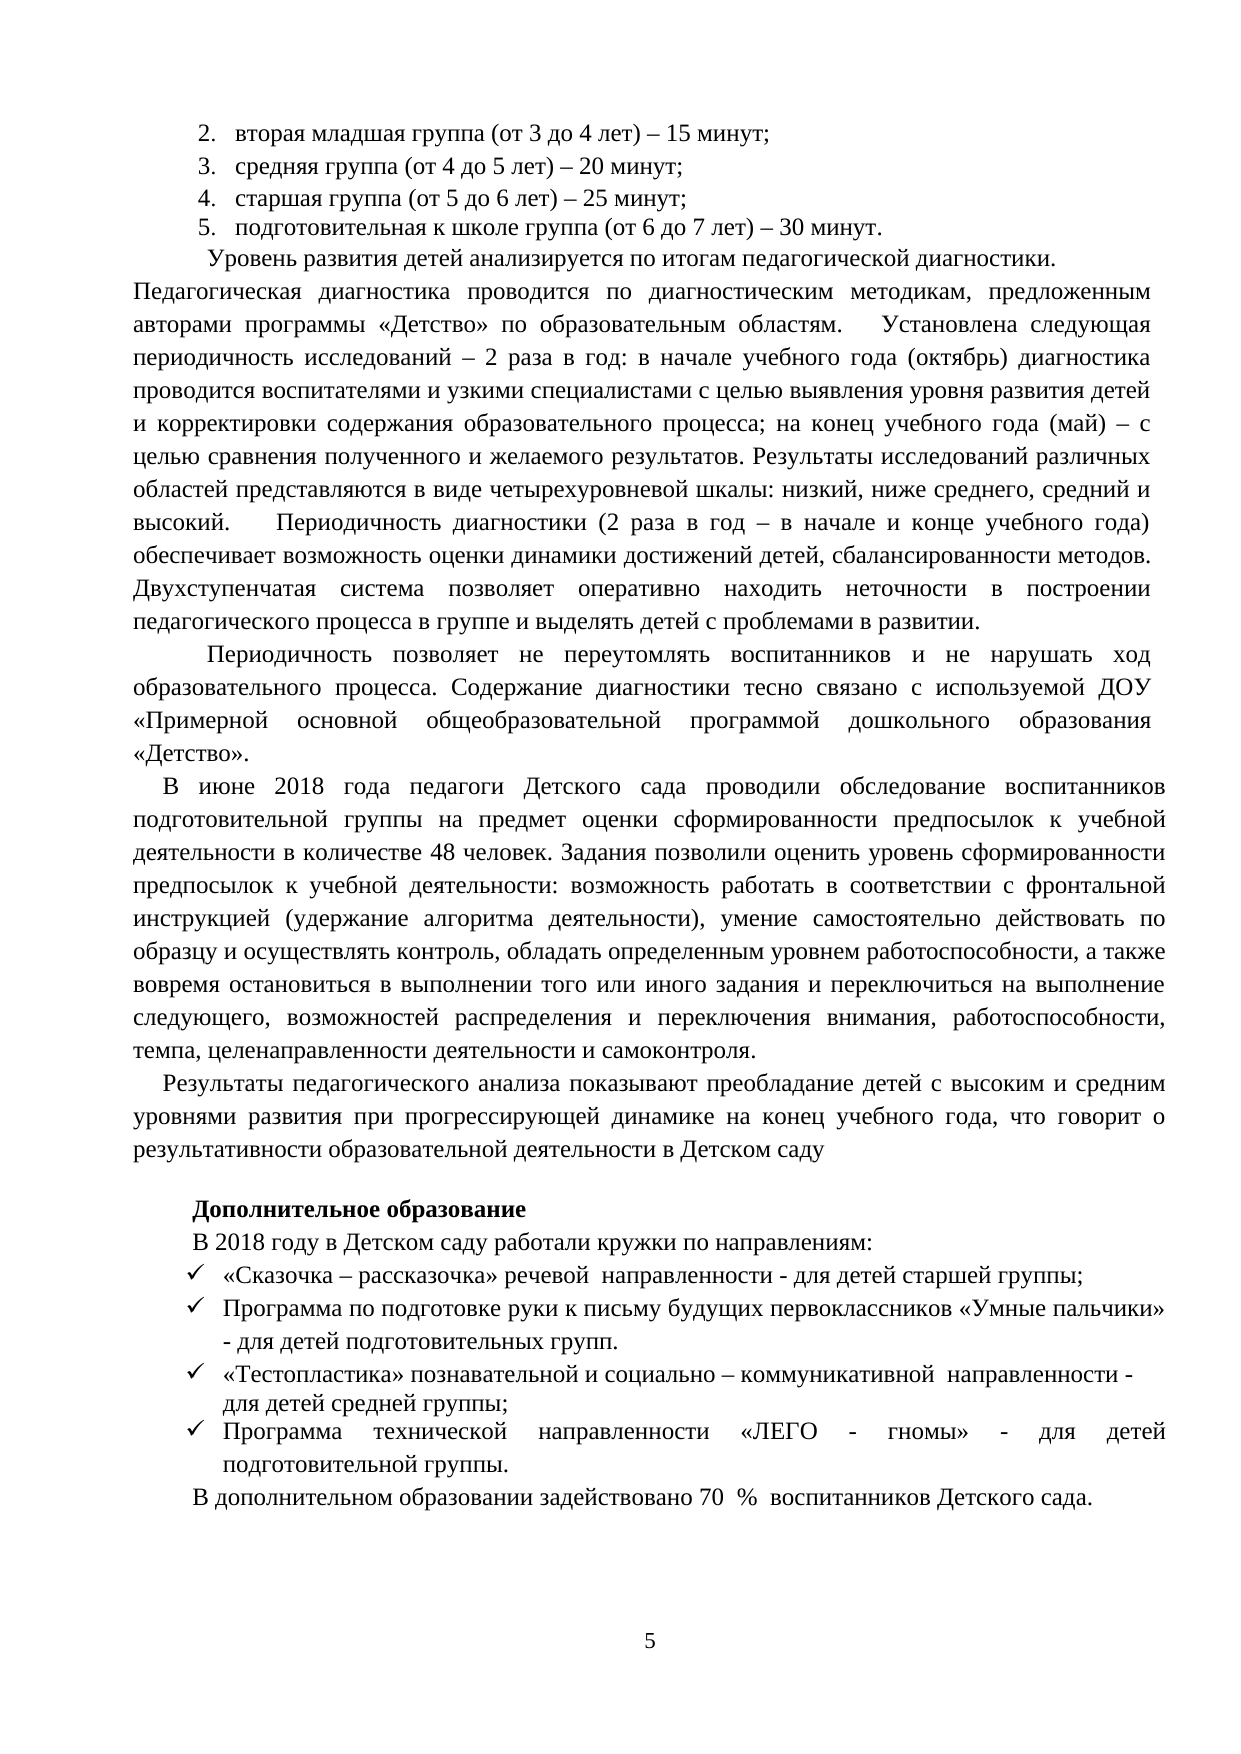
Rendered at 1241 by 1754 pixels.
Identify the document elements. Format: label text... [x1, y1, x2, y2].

list «Сказочка – рассказочка» речевой направленности - для детей старшей группы; [185, 1260, 1167, 1288]
list подготовительная к школе группа (от 6 до 7 лет) – 30 минут. [198, 213, 1167, 241]
text В 2018 году в Детском саду работали кружки по направлениям: [133, 1227, 1167, 1256]
list Программа по подготовке руки к письму будущих первоклассников «Умные пальчики» - для детей подготовительных групп. [185, 1293, 1167, 1354]
text Педагогическая диагностика проводится по диагностическим методикам, предложенным авторами программы «Детство» по образовательным областям. Установлена следующая периодичность исследований – 2 раза в год: в начале учебного года (октябрь) диагностика проводится воспитателями и узкими специалистами с целью выявления уровня развития детей и корректировки содержания образовательного процесса; на конец учебного года (май) – с целью сравнения полученного и желаемого результатов. Результаты исследований различных областей представляются в виде четырехуровневой шкалы: низкий, ниже среднего, средний и высокий. Периодичность диагностики (2 раза в год – в начале и конце учебного года) обеспечивает возможность оценки динамики достижений детей, сбалансированности методов. Двухступенчатая система позволяет оперативно находить неточности в построении педагогического процесса в группе и выделять детей с проблемами в развитии. [133, 276, 1152, 635]
text В дополнительном образовании задействовано 70 % воспитанников Детского сада. [133, 1482, 1167, 1511]
text Дополнительное образование [133, 1194, 1167, 1222]
list средняя группа (от 4 до 5 лет) – 20 минут; [198, 151, 1167, 180]
list вторая младшая группа (от 3 до 4 лет) – 15 минут; [198, 118, 1167, 147]
text Уровень развития детей анализируется по итогам педагогической диагностики. [133, 243, 1167, 272]
list Программа технической направленности «ЛЕГО - гномы» - для детей подготовительной группы. [185, 1416, 1167, 1478]
list старшая группа (от 5 до 6 лет) – 25 минут; [198, 184, 1167, 213]
text Результаты педагогического анализа показывают преобладание детей с высоким и средним уровнями развития при прогрессирующей динамике на конец учебного года, что говорит о результативности образовательной деятельности в Детском саду [133, 1068, 1167, 1163]
text Периодичность позволяет не переутомлять воспитанников и не нарушать ход образовательного процесса. Содержание диагностики тесно связано с используемой ДОУ «Примерной основной общеобразовательной программой дошкольного образования «Детство». [133, 639, 1152, 767]
text В июне 2018 года педагоги Детского сада проводили обследование воспитанников подготовительной группы на предмет оценки сформированности предпосылок к учебной деятельности в количестве 48 человек. Задания позволили оценить уровень сформированности предпосылок к учебной деятельности: возможность работать в соответствии с фронтальной инструкцией (удержание алгоритма деятельности), умение самостоятельно действовать по образцу и осуществлять контроль, обладать определенным уровнем работоспособности, а также вовремя остановиться в выполнении того или иного задания и переключиться на выполнение следующего, возможностей распределения и переключения внимания, работоспособности, темпа, целенаправленности деятельности и самоконтроля. [133, 771, 1167, 1064]
list «Тестопластика» познавательной и социально – коммуникативной направленности - для детей средней группы; [185, 1359, 1167, 1416]
